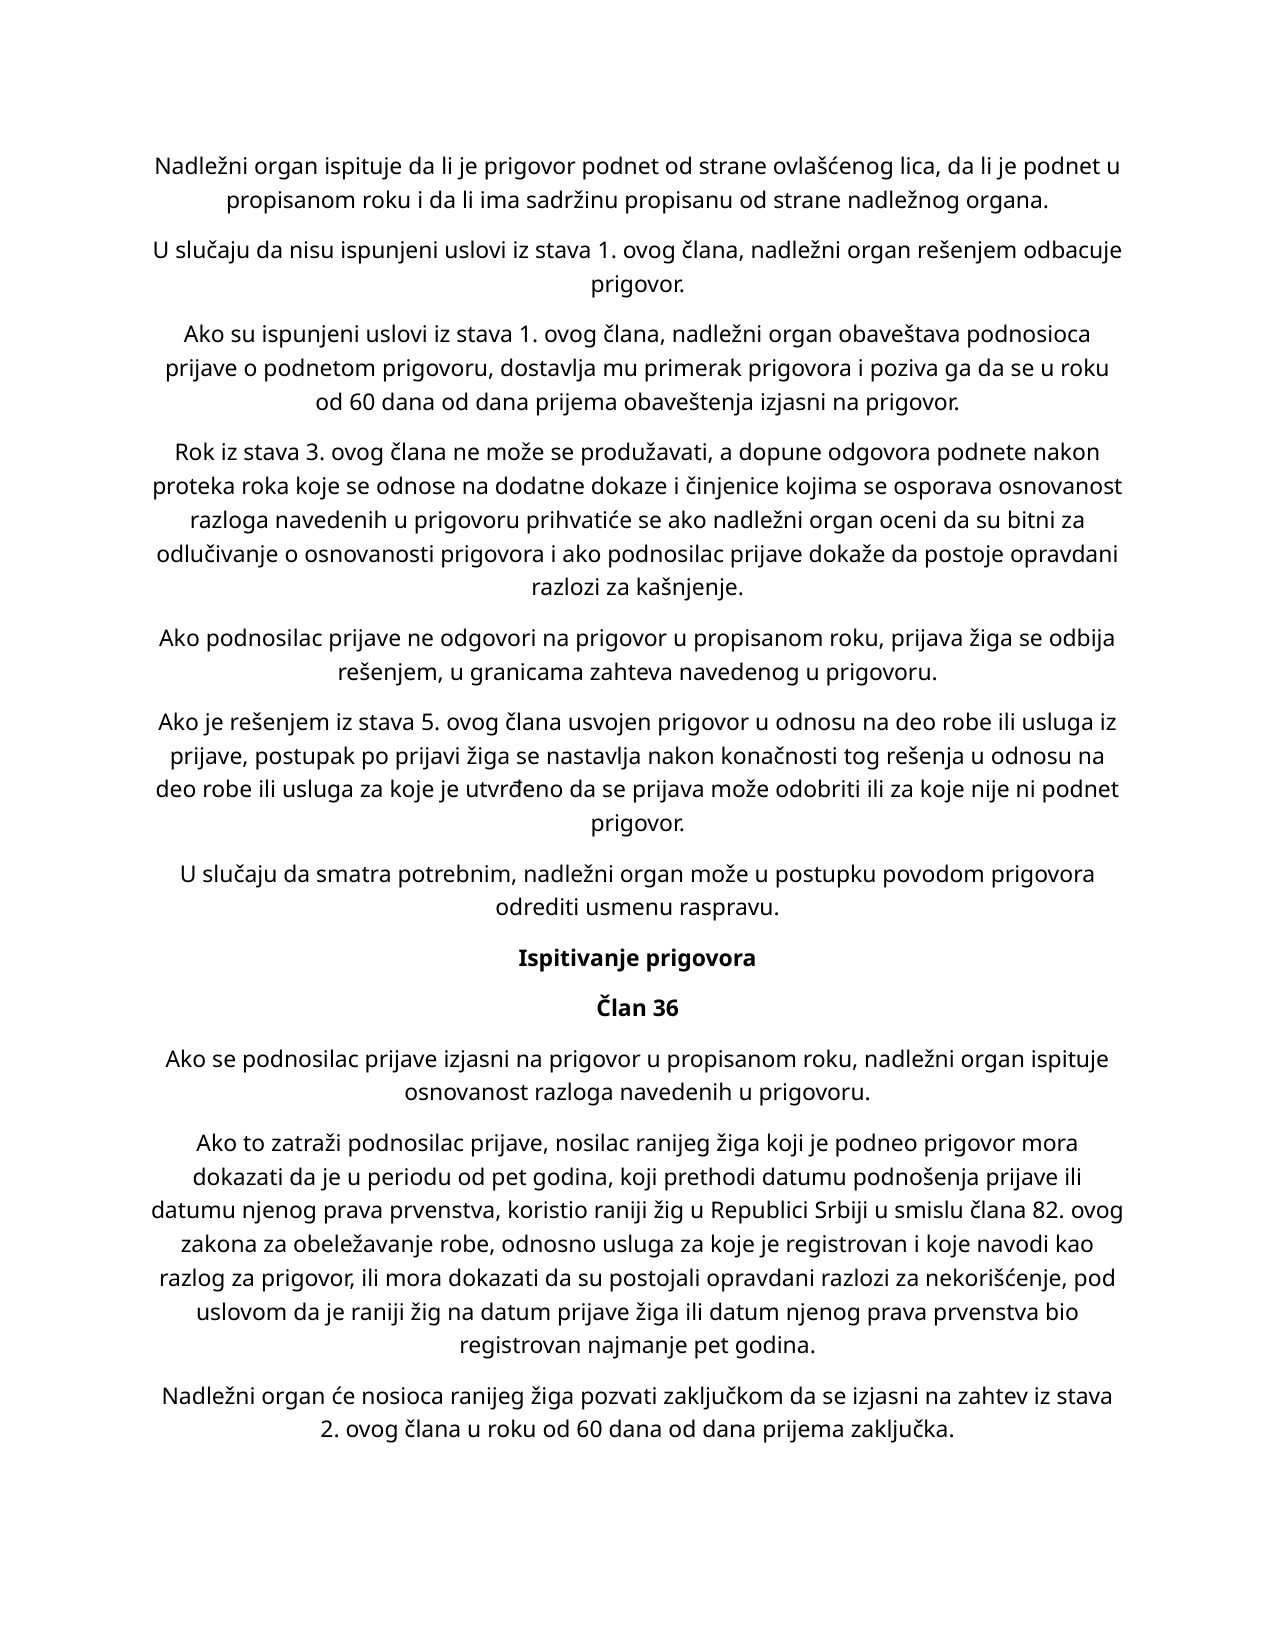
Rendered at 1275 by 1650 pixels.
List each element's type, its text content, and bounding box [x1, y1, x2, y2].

text U slučaju da smatra potrebnim, nadležni organ može u postupku povodom prigovora odrediti usmenu raspravu. [150, 857, 1125, 922]
text Ako je rešenjem iz stava 5. ovog člana usvojen prigovor u odnosu na deo robe ili usluga iz prijave, postupak po prijavi žiga se nastavlja nakon konačnosti tog rešenja u odnosu na deo robe ili usluga za koje je utvrđeno da se prijava može odobriti ili za koje nije ni podnet prigovor. [150, 706, 1125, 838]
text Ako podnosilac prijave ne odgovori na prigovor u propisanom roku, prijava žiga se odbija rešenjem, u granicama zahteva navedenog u prigovoru. [150, 622, 1125, 687]
text Ako su ispunjeni uslovi iz stava 1. ovog člana, nadležni organ obaveštava podnosioca prijave o podnetom prigovoru, dostavlja mu primerak prigovora i poziva ga da se u roku od 60 dana od dana prijema obaveštenja izjasni na prigovor. [150, 318, 1125, 417]
text Nadležni organ će nosioca ranijeg žiga pozvati zaključkom da se izjasni na zahtev iz stava 2. ovog člana u roku od 60 dana od dana prijema zaključka. [150, 1379, 1125, 1444]
text Nadležni organ ispituje da li je prigovor podnet od strane ovlašćenog lica, da li je podnet u propisanom roku i da li ima sadržinu propisanu od strane nadležnog organa. [150, 150, 1125, 215]
text Rok iz stava 3. ovog člana ne može se produžavati, a dopune odgovora podnete nakon proteka roka koje se odnose na dodatne dokaze i činjenice kojima se osporava osnovanost razloga navedenih u prigovoru prihvatiće se ako nadležni organ oceni da su bitni za odlučivanje o osnovanosti prigovora i ako podnosilac prijave dokaže da postoje opravdani razlozi za kašnjenje. [150, 436, 1125, 602]
text Ako se podnosilac prijave izjasni na prigovor u propisanom roku, nadležni organ ispituje osnovanost razloga navedenih u prigovoru. [150, 1042, 1125, 1107]
text Ako to zatraži podnosilac prijave, nosilac ranijeg žiga koji je podneo prigovor mora dokazati da je u periodu od pet godina, koji prethodi datumu podnošenja prijave ili datumu njenog prava prvenstva, koristio raniji žig u Republici Srbiji u smislu člana 82. ovog zakona za obeležavanje robe, odnosno usluga za koje je registrovan i koje navodi kao razlog za prigovor, ili mora dokazati da su postojali opravdani razlozi za nekorišćenje, pod uslovom da je raniji žig na datum prijave žiga ili datum njenog prava prvenstva bio registrovan najmanje pet godina. [150, 1127, 1125, 1360]
text Član 36 [150, 992, 1125, 1023]
text Ispitivanje prigovora [150, 942, 1125, 973]
text U slučaju da nisu ispunjeni uslovi iz stava 1. ovog člana, nadležni organ rešenjem odbacuje prigovor. [150, 234, 1125, 299]
